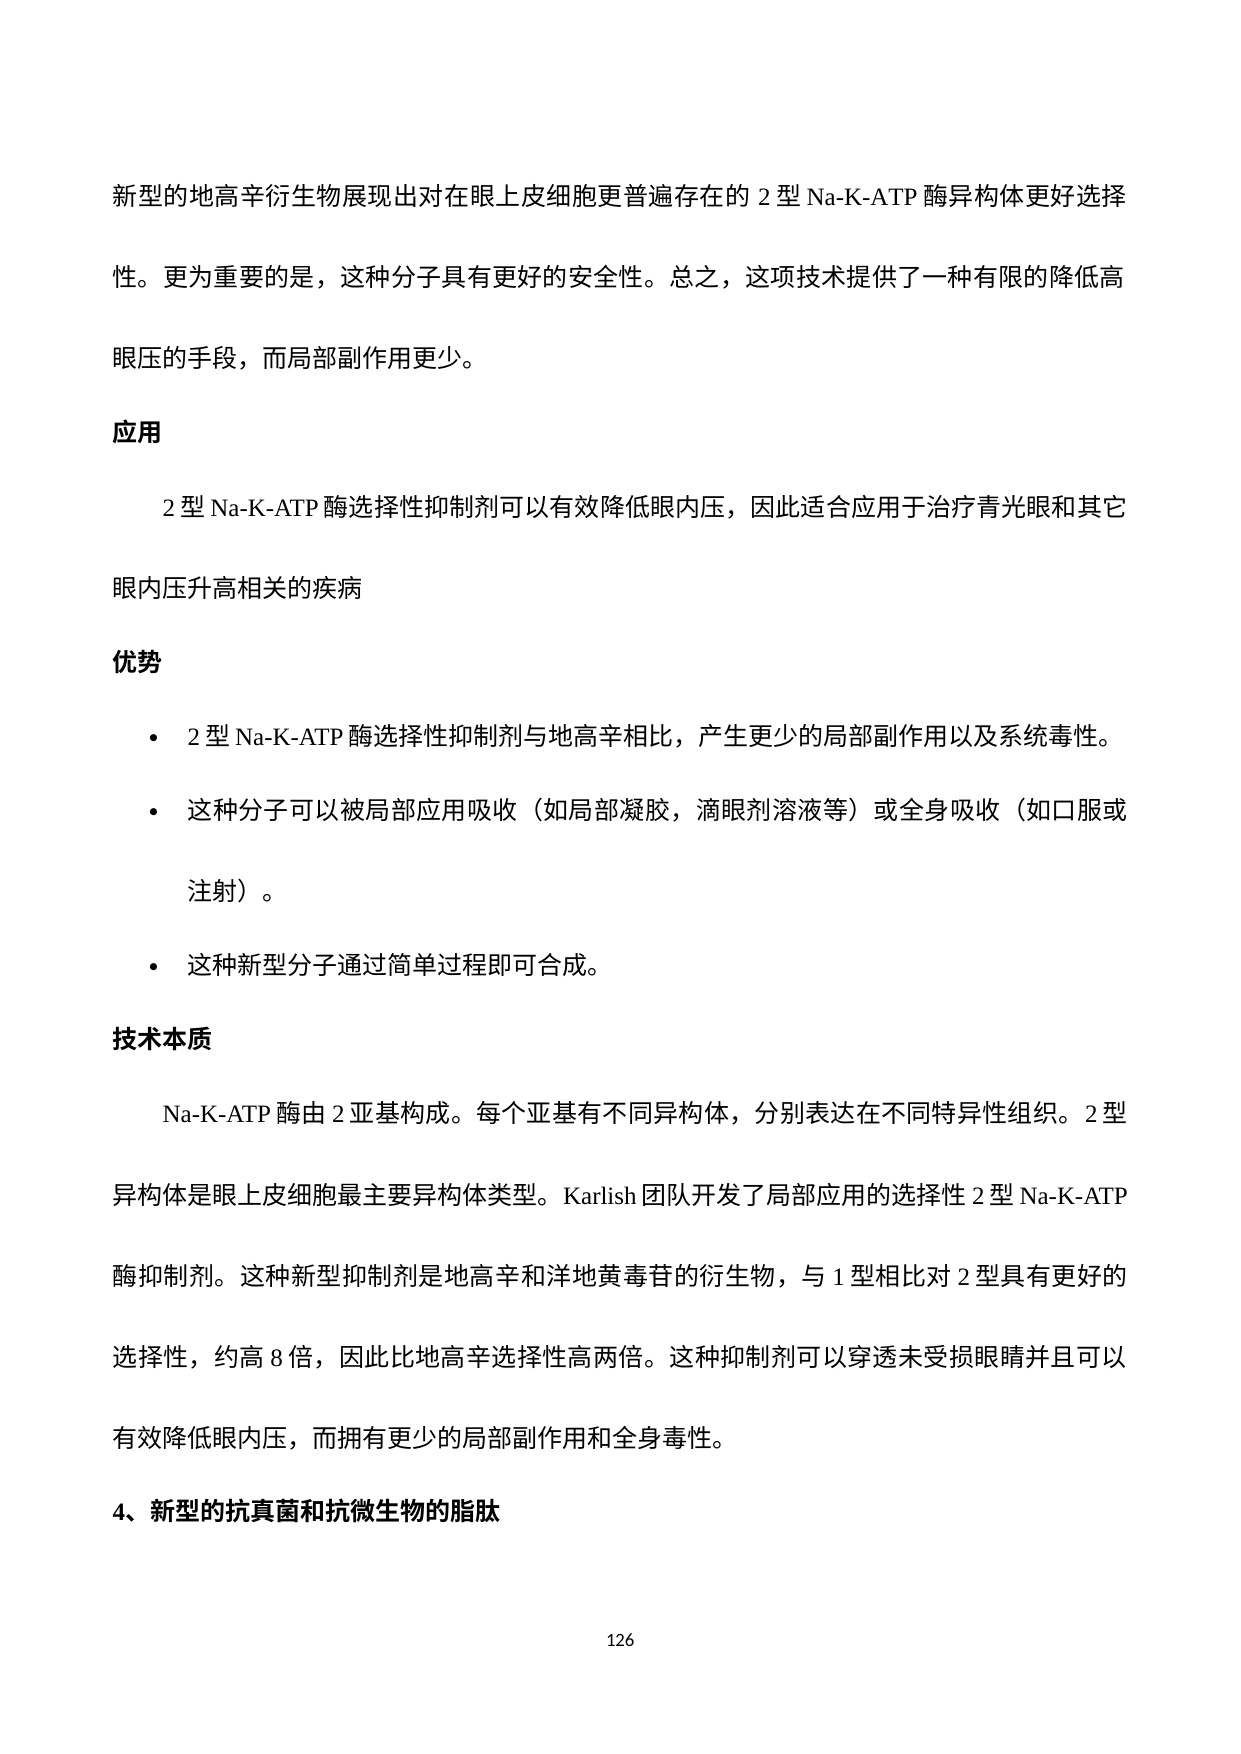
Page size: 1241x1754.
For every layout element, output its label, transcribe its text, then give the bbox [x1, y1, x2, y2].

list 2型Na-K-ATP酶选择性抑制剂与地高辛相比，产生更少的局部副作用以及系统毒性。 [150, 702, 1128, 767]
text 技术本质 [112, 1005, 1128, 1070]
text 应用 [112, 398, 1128, 463]
text 2型Na-K-ATP酶选择性抑制剂可以有效降低眼内压，因此适合应用于治疗青光眼和其它眼内压升高相关的疾病 [112, 473, 1128, 619]
subtitle 4、新型的抗真菌和抗微生物的脂肽 [112, 1491, 1128, 1527]
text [112, 162, 1128, 389]
text 优势 [112, 628, 1128, 693]
list 这种分子可以被局部应用吸收（如局部凝胶，滴眼剂溶液等）或全身吸收（如口服或注射）。 [150, 776, 1128, 922]
text Na-K-ATP酶由2亚基构成。每个亚基有不同异构体，分别表达在不同特异性组织。2型异构体是眼上皮细胞最主要异构体类型。Karlish团队开发了局部应用的选择性2型Na-K-ATP酶抑制剂。这种新型抑制剂是地高辛和洋地黄毒苷的衍生物，与1型相比对2型具有更好的选择性，约高8倍，因此比地高辛选择性高两倍。这种抑制剂可以穿透未受损眼睛并且可以有效降低眼内压，而拥有更少的局部副作用和全身毒性。 [112, 1079, 1128, 1469]
list 这种新型分子通过简单过程即可合成。 [150, 931, 1128, 996]
